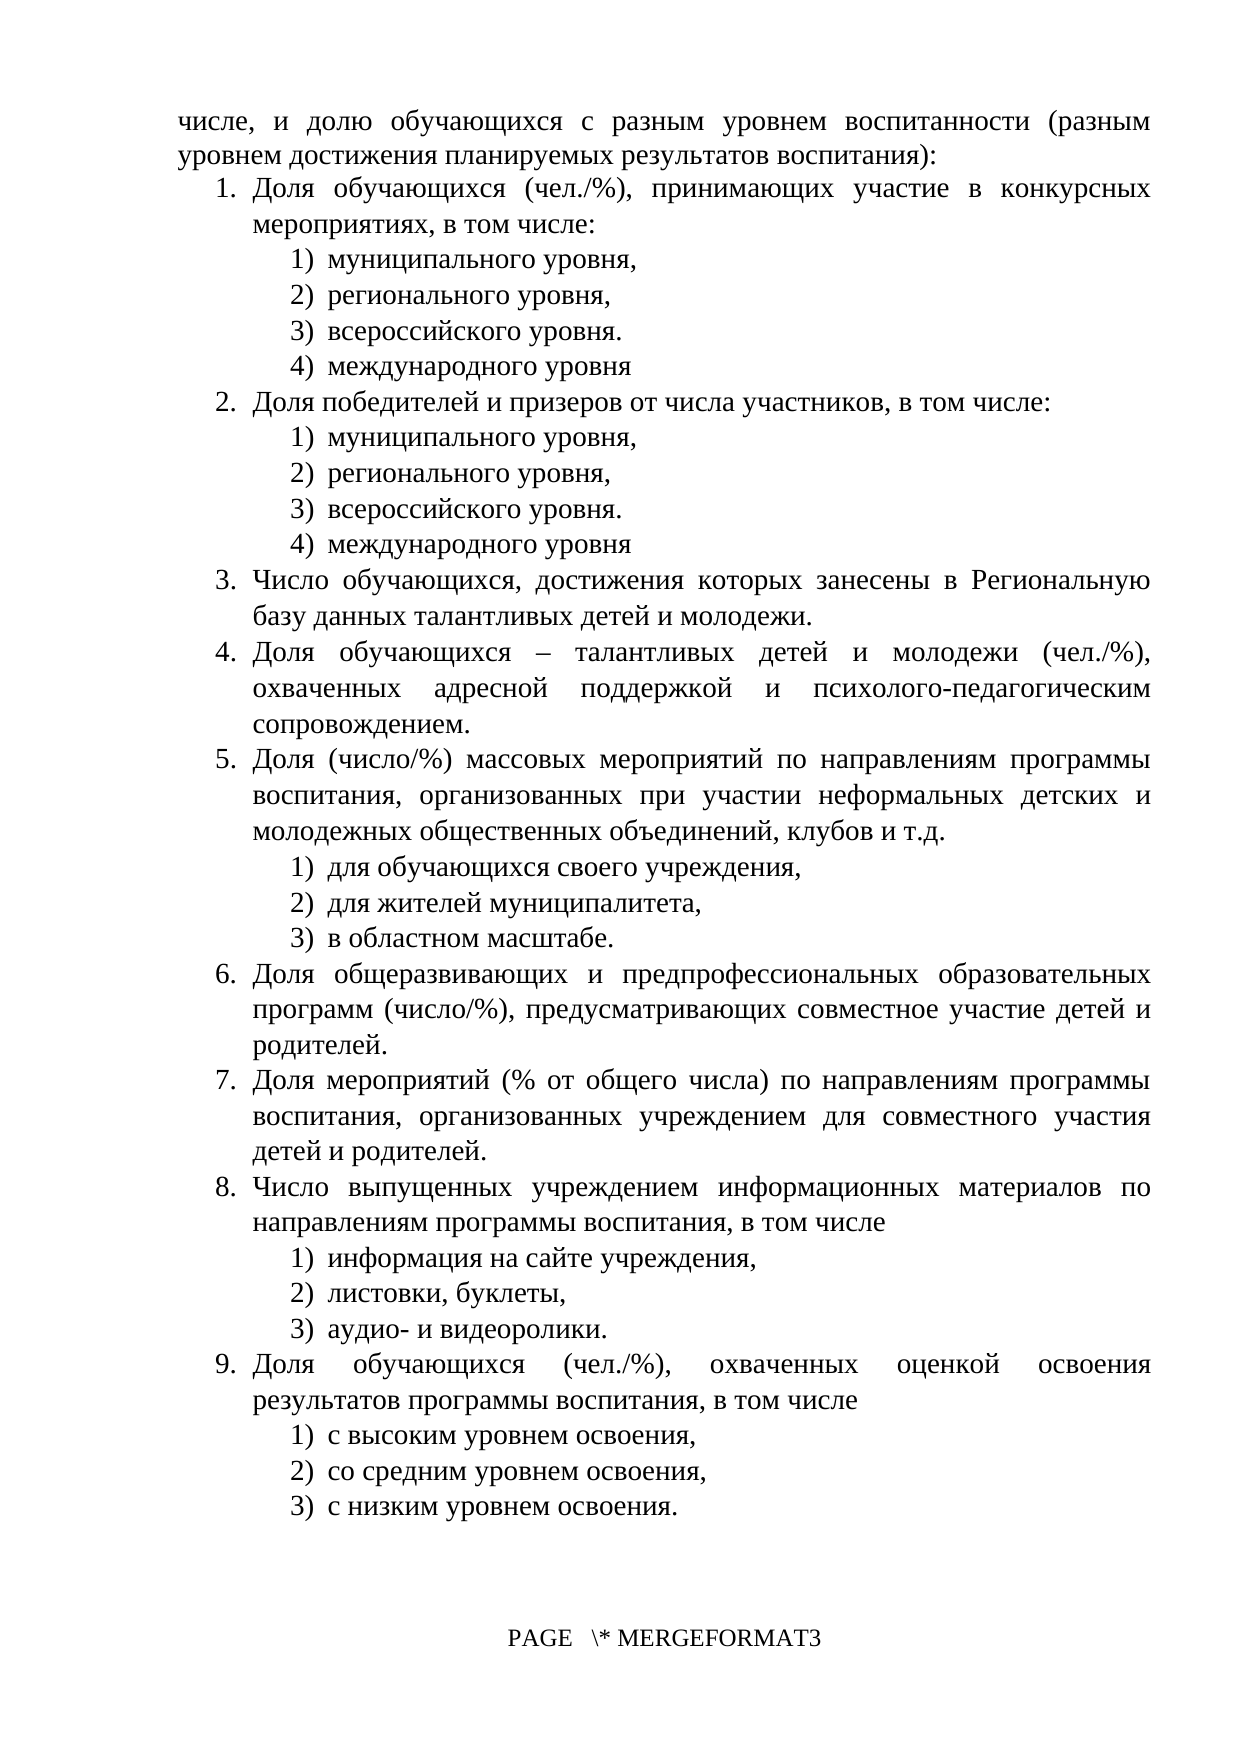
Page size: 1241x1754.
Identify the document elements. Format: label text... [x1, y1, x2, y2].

list муниципального уровня, [290, 242, 1152, 275]
list в областном масштабе. [290, 920, 1152, 954]
list регионального уровня, [290, 277, 1152, 311]
list со средним уровнем освоения, [290, 1453, 1152, 1487]
list муниципального уровня, [290, 419, 1152, 453]
list листовки, буклеты, [290, 1275, 1152, 1309]
list Число выпущенных учреждением информационных материалов по направлениям программы воспитания, в том числе [215, 1169, 1152, 1238]
list Доля общеразвивающих и предпрофессиональных образовательных программ (число/%), предусматривающих совместное участие детей и родителей. [215, 956, 1152, 1060]
list международного уровня [290, 348, 1152, 382]
list для обучающихся своего учреждения, [290, 849, 1152, 883]
list Доля обучающихся – талантливых детей и молодежи (чел./%), охваченных адресной поддержкой и психолого-педагогическим сопровождением. [215, 634, 1152, 739]
list Доля мероприятий (% от общего числа) по направлениям программы воспитания, организованных учреждением для совместного участия детей и родителей. [215, 1062, 1152, 1167]
list Доля обучающихся (чел./%), охваченных оценкой освоения результатов программы воспитания, в том числе [215, 1346, 1152, 1416]
list информация на сайте учреждения, [290, 1240, 1152, 1273]
list аудио- и видеоролики. [290, 1311, 1152, 1344]
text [177, 103, 1152, 171]
list для жителей муниципалитета, [290, 885, 1152, 918]
list Доля обучающихся (чел./%), принимающих участие в конкурсных мероприятиях, в том числе: [215, 171, 1152, 239]
list Доля (число/%) массовых мероприятий по направлениям программы воспитания, организованных при участии неформальных детских и молодежных общественных объединений, клубов и т.д. [215, 742, 1152, 847]
list всероссийского уровня. [290, 491, 1152, 524]
list регионального уровня, [290, 455, 1152, 488]
list международного уровня [290, 527, 1152, 560]
list Доля победителей и призеров от числа участников, в том числе: [215, 384, 1152, 417]
list всероссийского уровня. [290, 313, 1152, 346]
list с низким уровнем освоения. [290, 1488, 1152, 1522]
list с высоким уровнем освоения, [290, 1417, 1152, 1451]
list Число обучающихся, достижения которых занесены в Региональную базу данных талантливых детей и молодежи. [215, 562, 1152, 632]
